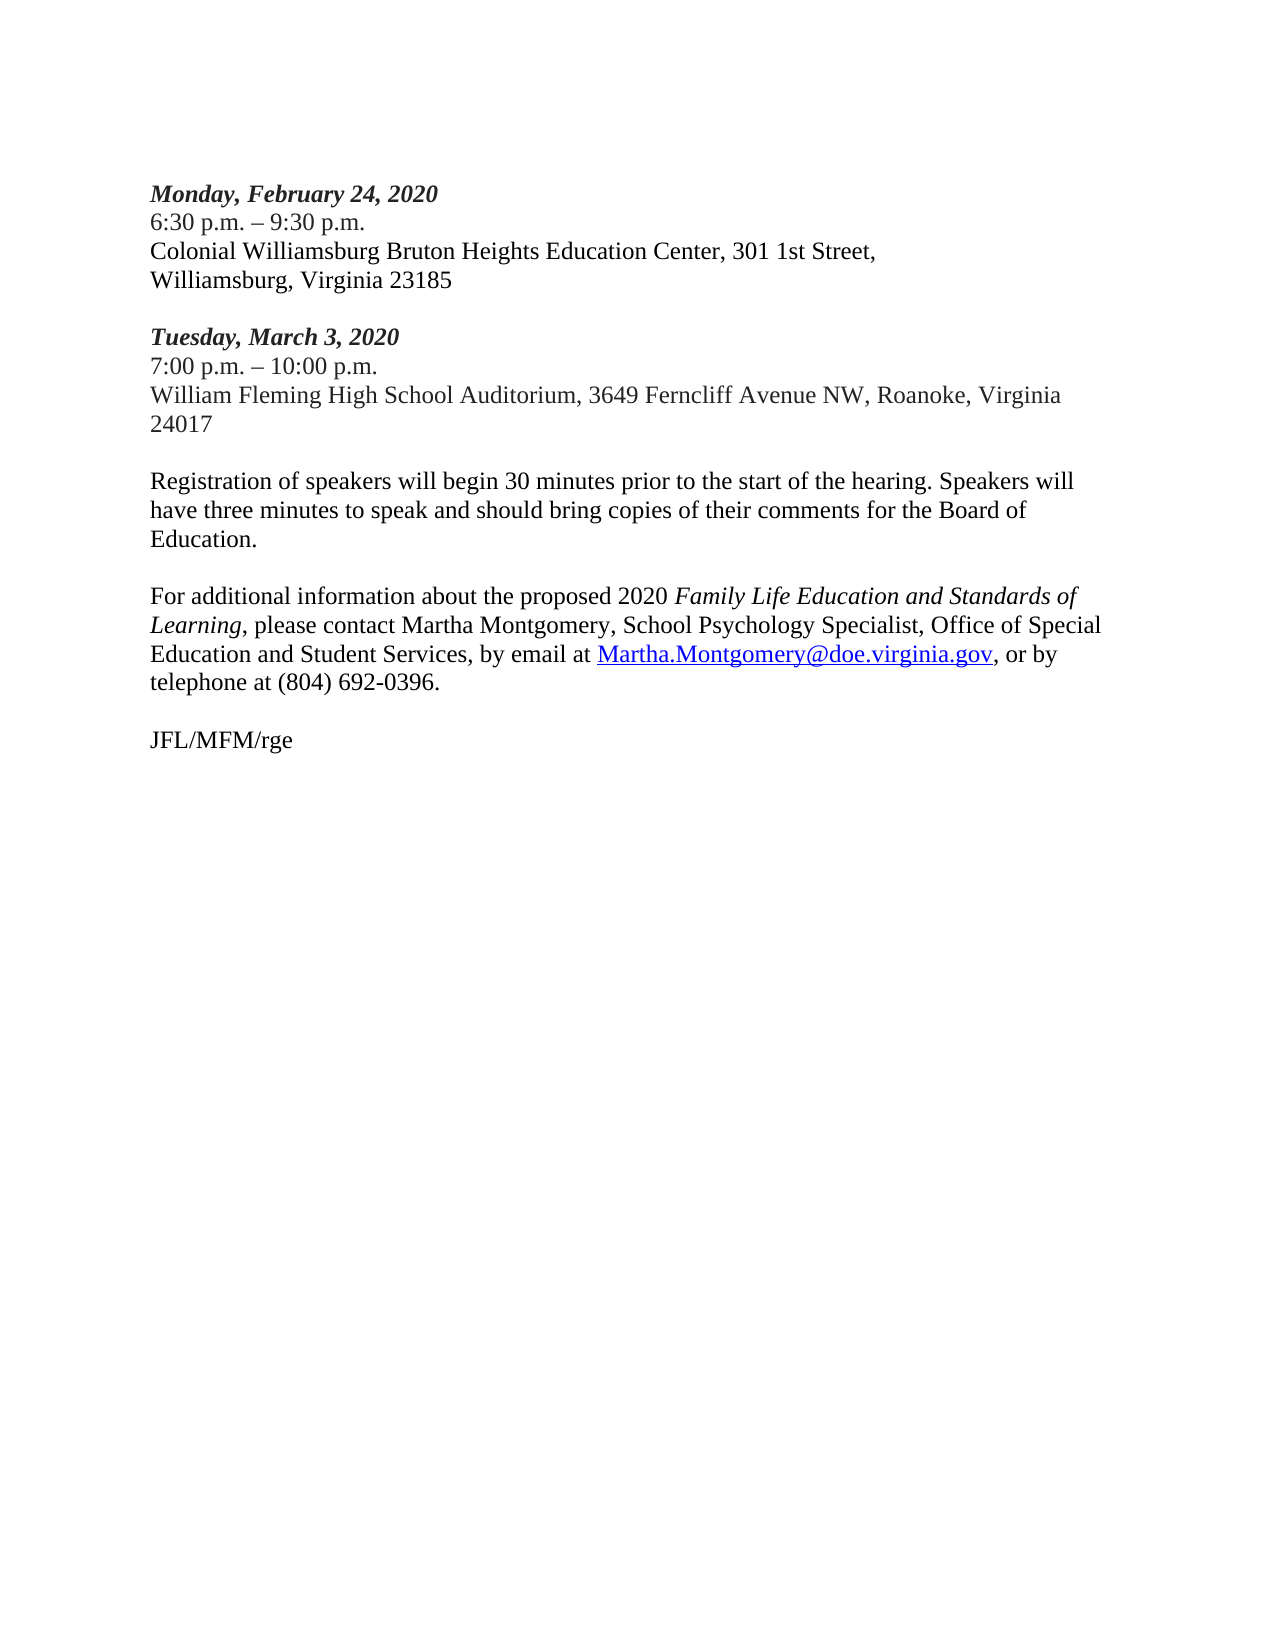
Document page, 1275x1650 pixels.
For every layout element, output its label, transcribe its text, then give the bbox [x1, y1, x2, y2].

text For additional information about the proposed 2020 Family Life Education and Standards of Learning, please contact Martha Montgomery, School Psychology Specialist, Office of Special Education and Student Services, by email at Martha.Montgomery@doe.virginia.gov, or by telephone at (804) 692-0396. [150, 581, 1125, 696]
text Monday, February 24, 2020 [150, 179, 1125, 207]
text Colonial Williamsburg Bruton Heights Education Center, 301 1st Street, Williamsburg, Virginia 23185 [150, 236, 1125, 294]
text William Fleming High School Auditorium, 3649 Ferncliff Avenue NW, Roanoke, Virginia 24017 [150, 380, 1125, 437]
text 6:30 p.m. – 9:30 p.m. [150, 207, 1125, 236]
text JFL/MFM/rge [150, 725, 1125, 754]
text Registration of speakers will begin 30 minutes prior to the start of the hearing. Speakers will have three minutes to speak and should bring copies of their comments for the Board of Education. [150, 466, 1125, 552]
text Tuesday, March 3, 2020 [150, 322, 1125, 351]
text 7:00 p.m. – 10:00 p.m. [150, 351, 1125, 380]
